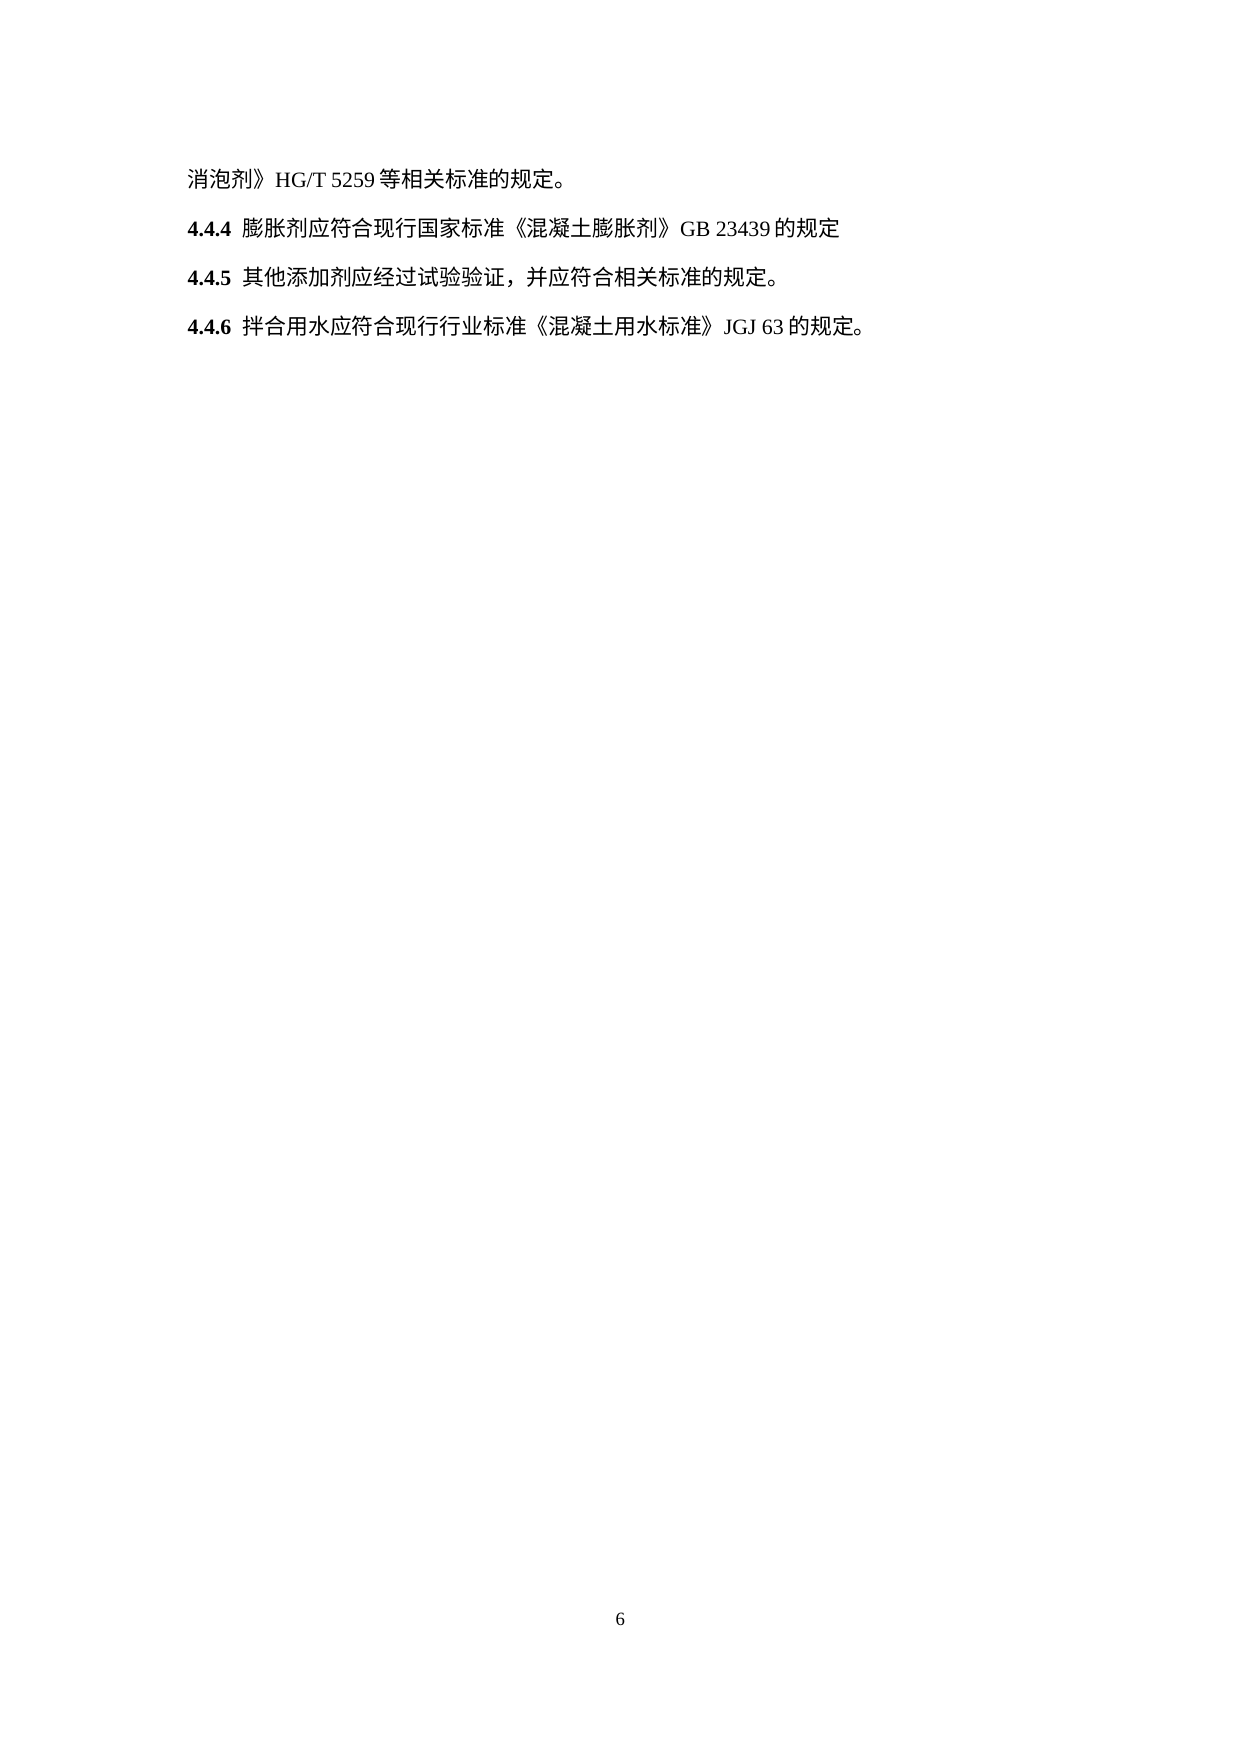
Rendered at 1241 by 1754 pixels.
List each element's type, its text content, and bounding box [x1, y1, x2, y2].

text 4.4.6 拌合用水应符合现行行业标准《混凝土用水标准》JGJ 63的规定。 [187, 308, 1053, 341]
text 4.4.5 其他添加剂应经过试验验证，并应符合相关标准的规定。 [187, 259, 1053, 292]
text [187, 162, 1053, 194]
text 4.4.4 膨胀剂应符合现行国家标准《混凝土膨胀剂》GB 23439的规定 [187, 211, 1053, 243]
